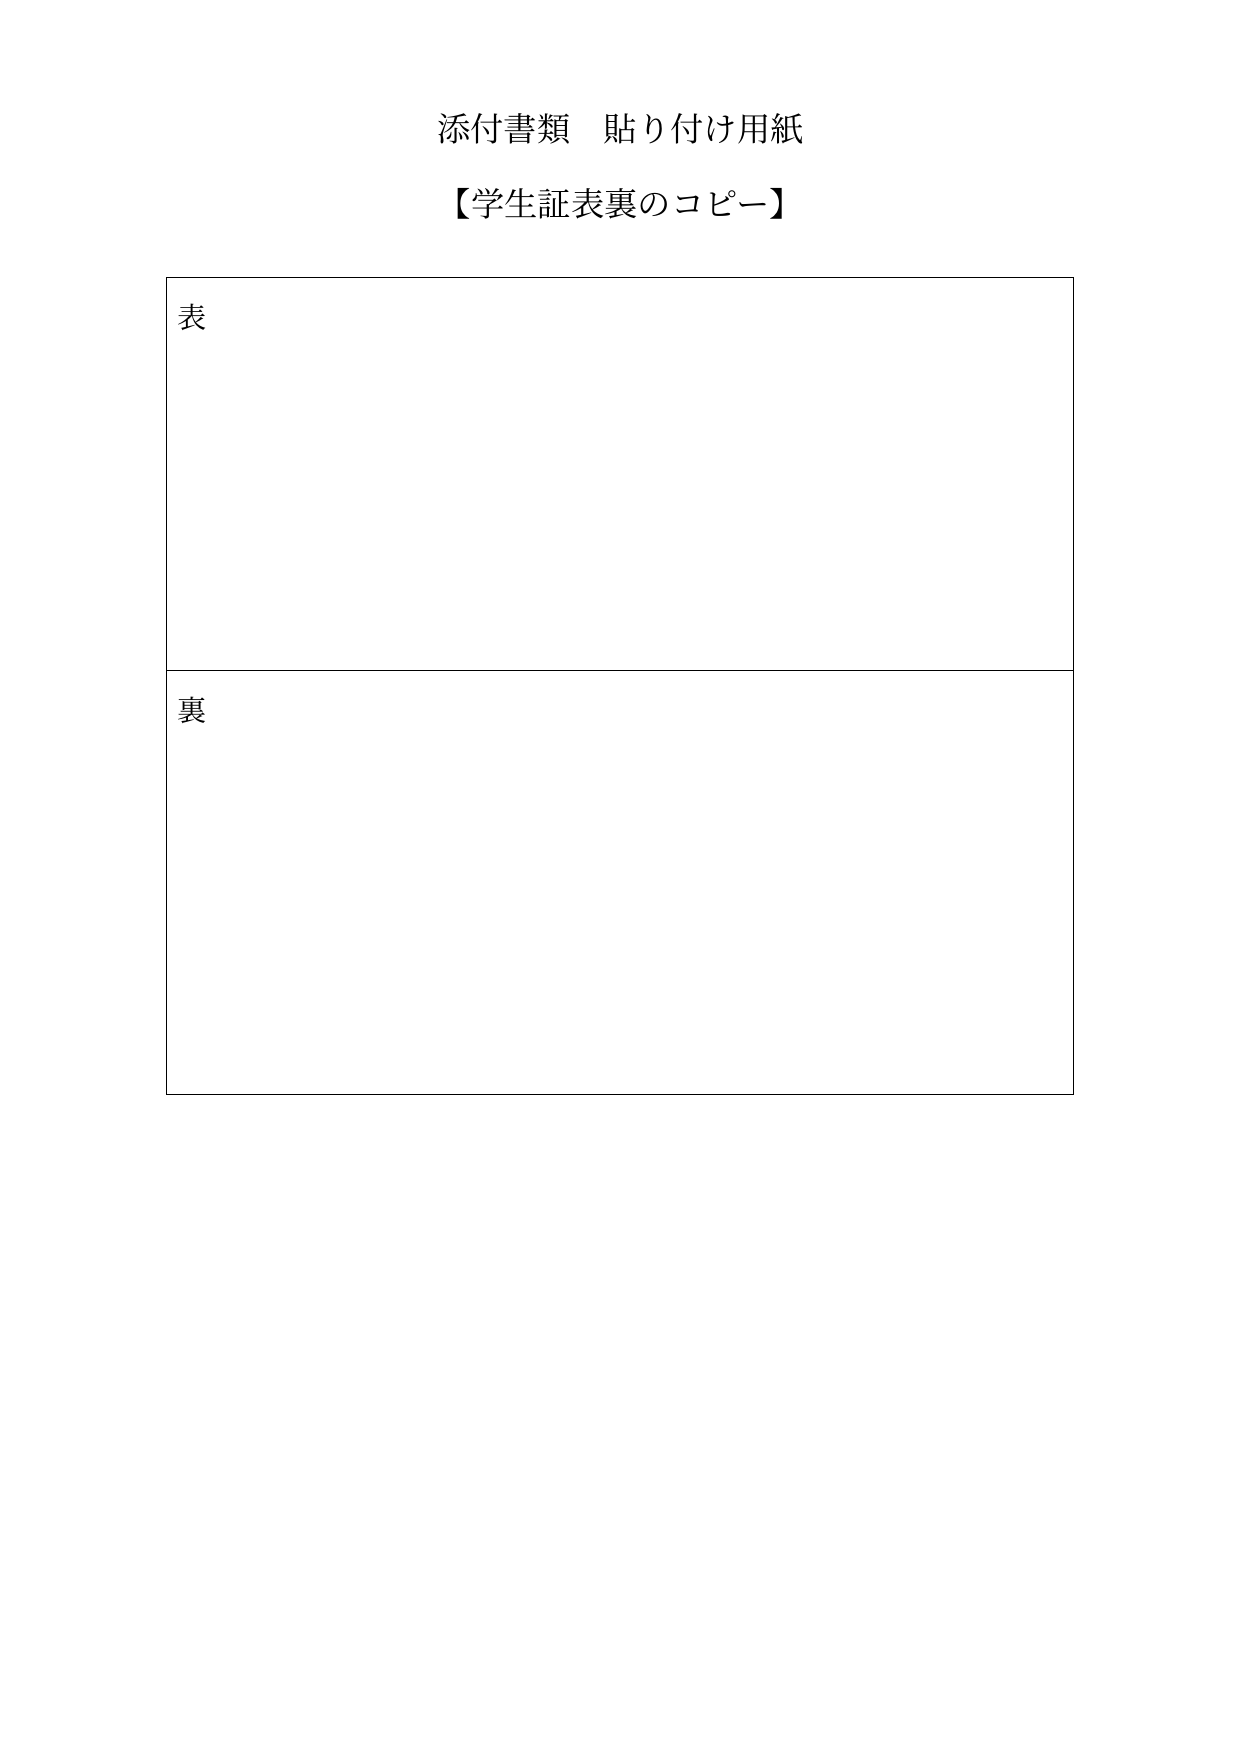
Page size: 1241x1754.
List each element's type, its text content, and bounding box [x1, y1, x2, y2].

table_header 表 [167, 278, 1073, 670]
table_cell 裏 [167, 671, 1073, 1093]
text 添付書類 貼り付け用紙 [75, 89, 1165, 164]
text 【学生証表裏のコピー】 [75, 164, 1165, 239]
